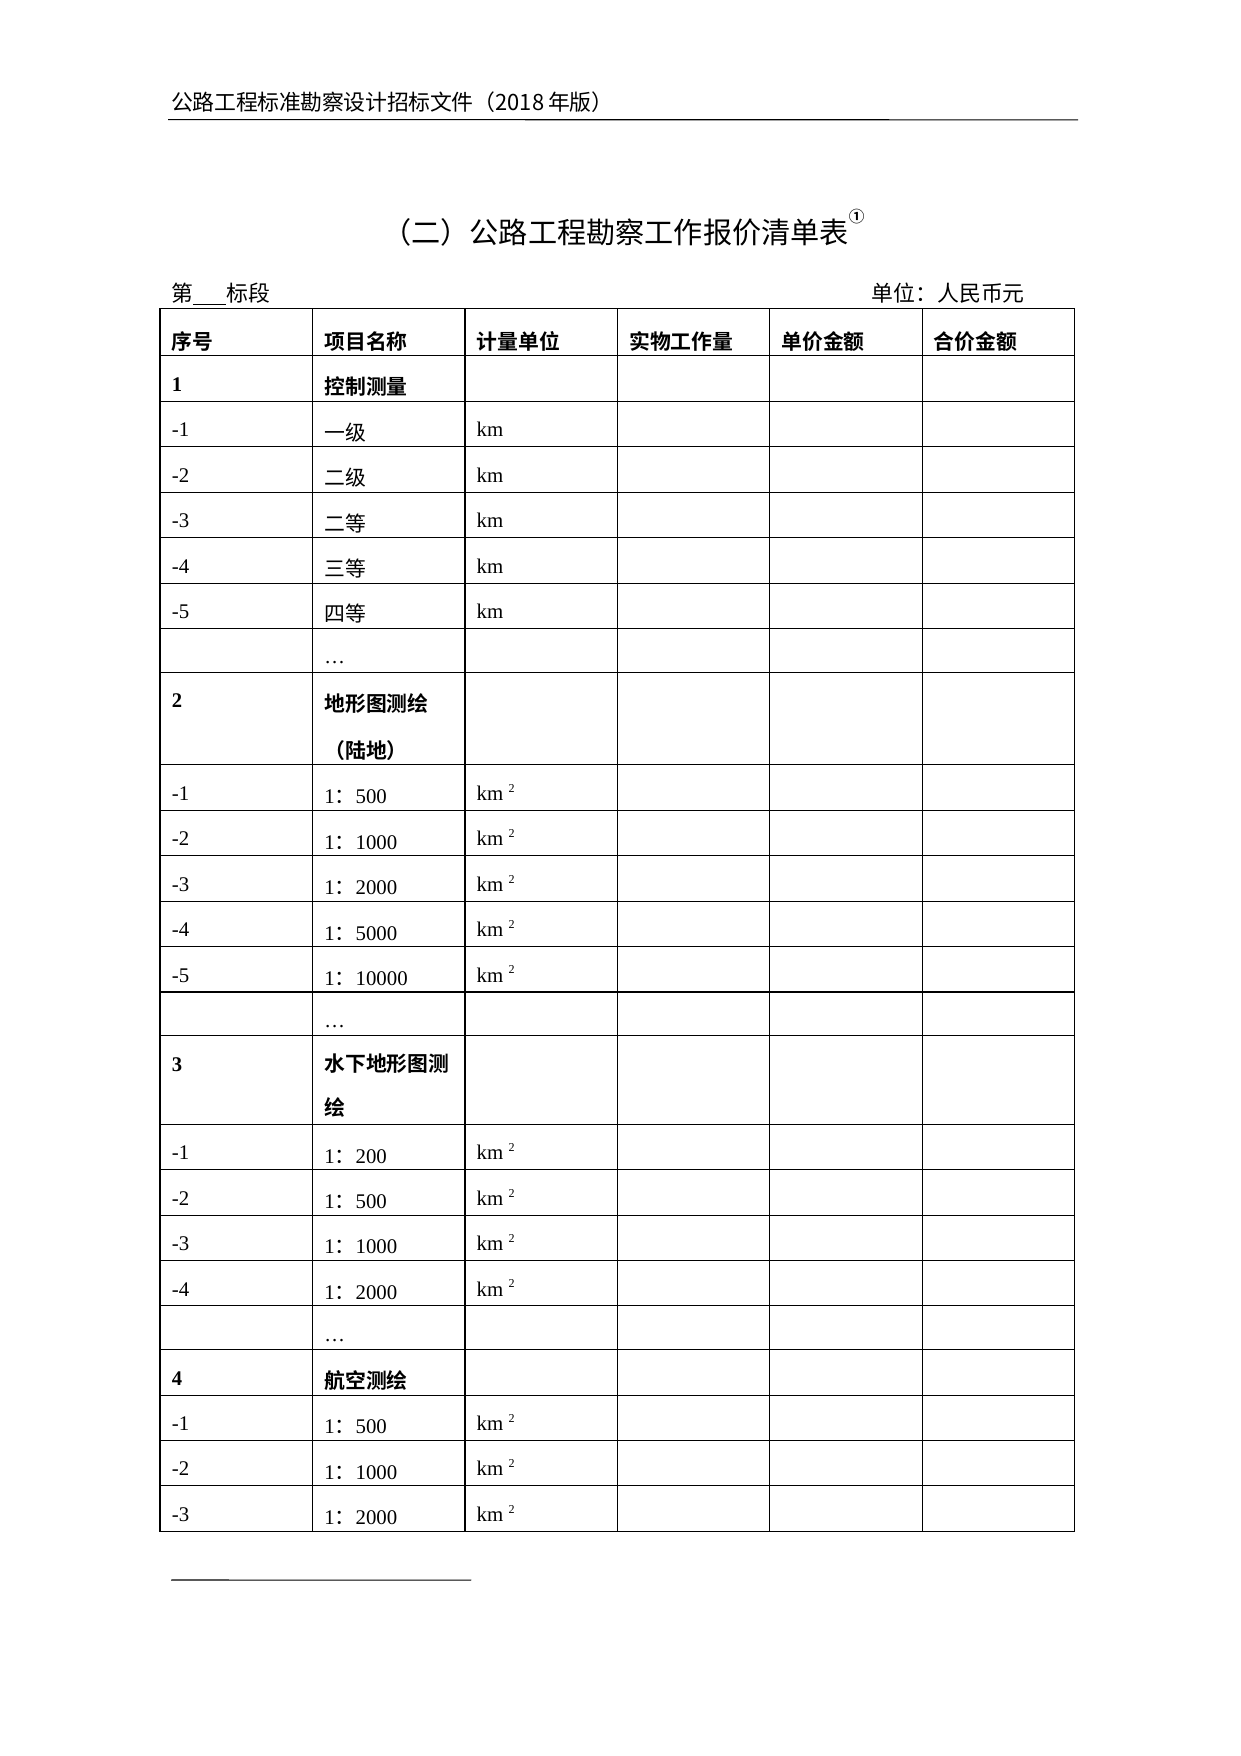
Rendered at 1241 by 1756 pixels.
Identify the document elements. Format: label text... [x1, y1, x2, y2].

table_cell km 2 [466, 947, 617, 991]
table_cell 1：2000 [313, 856, 464, 901]
table_cell [466, 629, 617, 672]
table_cell [923, 1441, 1074, 1485]
table_cell [770, 765, 922, 810]
table_cell [923, 1350, 1074, 1394]
table_cell [770, 493, 922, 537]
table_cell 三等 [313, 538, 464, 583]
table_cell -1 [161, 1396, 312, 1440]
table_cell 一级 [313, 402, 464, 446]
table_cell [770, 1036, 922, 1124]
table_cell 1：200 [313, 1125, 464, 1169]
table_cell [618, 1261, 769, 1305]
table_cell [923, 538, 1074, 583]
table_cell -2 [161, 811, 312, 855]
table_cell 水下地形图测绘 [313, 1036, 464, 1124]
table_cell [618, 1350, 769, 1394]
table_cell 1：500 [313, 1396, 464, 1440]
table_cell -4 [161, 1261, 312, 1305]
table_cell [770, 538, 922, 583]
table_cell [923, 584, 1074, 628]
table_header 实物工作量 [618, 309, 769, 355]
table_cell [466, 993, 617, 1035]
table_cell -3 [161, 856, 312, 901]
table_cell [770, 1261, 922, 1305]
table_cell [618, 856, 769, 901]
table_cell km 2 [466, 1486, 617, 1531]
table_cell [466, 356, 617, 401]
table_cell [618, 1036, 769, 1124]
table_cell [923, 856, 1074, 901]
table_cell km [466, 538, 617, 583]
table_cell [923, 1306, 1074, 1349]
table_header 计量单位 [466, 309, 617, 355]
table_cell [770, 1441, 922, 1485]
table_cell [923, 1261, 1074, 1305]
table_cell 1：2000 [313, 1486, 464, 1531]
table_cell [466, 1350, 617, 1394]
table_cell [618, 673, 769, 764]
table_cell [618, 447, 769, 492]
table_cell -2 [161, 1170, 312, 1214]
table_cell 四等 [313, 584, 464, 628]
table_cell 1：500 [313, 765, 464, 810]
table_cell [770, 1125, 922, 1169]
text 第 标段 单位：人民币元 [171, 276, 1165, 308]
table_cell [770, 1486, 922, 1531]
table_cell [770, 856, 922, 901]
table_cell [618, 629, 769, 672]
table_cell [770, 1396, 922, 1440]
table_cell [618, 1441, 769, 1485]
table_cell [618, 1486, 769, 1531]
table_cell [618, 1216, 769, 1260]
table_cell -2 [161, 447, 312, 492]
table_cell -1 [161, 765, 312, 810]
table_header 项目名称 [313, 309, 464, 355]
table_cell [618, 402, 769, 446]
table_cell [770, 1306, 922, 1349]
table_header 单价金额 [770, 309, 922, 355]
table_cell km 2 [466, 765, 617, 810]
table_cell [618, 811, 769, 855]
table_cell km 2 [466, 856, 617, 901]
table_cell -3 [161, 1486, 312, 1531]
table_cell [618, 1396, 769, 1440]
table_cell [923, 1125, 1074, 1169]
table_cell [466, 1036, 617, 1124]
table_cell km [466, 402, 617, 446]
table_cell [770, 447, 922, 492]
text （二）公路工程勘察工作报价清单表① [176, 204, 1070, 252]
table_cell [618, 1306, 769, 1349]
table_cell km [466, 493, 617, 537]
table_cell -3 [161, 1216, 312, 1260]
table_cell [923, 629, 1074, 672]
table_cell 控制测量 [313, 356, 464, 401]
table_cell [618, 902, 769, 946]
table_cell [770, 993, 922, 1035]
table_cell km 2 [466, 1441, 617, 1485]
table_cell 1：1000 [313, 811, 464, 855]
table_cell … [313, 993, 464, 1035]
table_cell [770, 584, 922, 628]
table_cell [923, 811, 1074, 855]
table_cell -2 [161, 1441, 312, 1485]
table_cell 航空测绘 [313, 1350, 464, 1394]
table_cell [161, 1306, 312, 1349]
table_cell [618, 356, 769, 401]
table_cell [770, 1350, 922, 1394]
table_cell [923, 947, 1074, 991]
table_cell [923, 765, 1074, 810]
table_cell [770, 811, 922, 855]
table_cell [770, 629, 922, 672]
table_cell 二级 [313, 447, 464, 492]
table_cell [923, 1036, 1074, 1124]
table_cell [161, 629, 312, 672]
table_cell [923, 1486, 1074, 1531]
table_cell 1：2000 [313, 1261, 464, 1305]
table_cell km 2 [466, 1396, 617, 1440]
table_cell -5 [161, 584, 312, 628]
table_cell [618, 947, 769, 991]
table_cell 1：10000 [313, 947, 464, 991]
table_cell [618, 584, 769, 628]
table_cell 4 [161, 1350, 312, 1394]
table_cell km 2 [466, 902, 617, 946]
table_cell [618, 493, 769, 537]
table_cell [466, 1306, 617, 1349]
table_cell [770, 1170, 922, 1214]
table_cell 二等 [313, 493, 464, 537]
table_cell [770, 1216, 922, 1260]
table_cell [466, 673, 617, 764]
table_cell [770, 402, 922, 446]
table_cell [923, 1170, 1074, 1214]
table_cell … [313, 1306, 464, 1349]
table_cell -4 [161, 902, 312, 946]
table_cell 2 [161, 673, 312, 764]
table_cell 1：5000 [313, 902, 464, 946]
table_cell [923, 673, 1074, 764]
table_cell 1：1000 [313, 1441, 464, 1485]
table_header 序号 [161, 309, 312, 355]
table_cell [923, 902, 1074, 946]
table_cell [923, 993, 1074, 1035]
table_cell 地形图测绘 （陆地） [313, 673, 464, 764]
table_cell km [466, 584, 617, 628]
table_cell -3 [161, 493, 312, 537]
table_cell [618, 1170, 769, 1214]
table_cell [923, 447, 1074, 492]
table_cell -1 [161, 1125, 312, 1169]
table_cell -1 [161, 402, 312, 446]
table_cell [618, 993, 769, 1035]
table_cell [618, 538, 769, 583]
table_cell km 2 [466, 1261, 617, 1305]
table_cell [161, 993, 312, 1035]
table_cell [618, 765, 769, 810]
table_cell [923, 402, 1074, 446]
table_cell 1：500 [313, 1170, 464, 1214]
table_cell km 2 [466, 1216, 617, 1260]
table_cell -5 [161, 947, 312, 991]
table_cell km 2 [466, 1170, 617, 1214]
table_cell … [313, 629, 464, 672]
table_cell [770, 673, 922, 764]
table_cell 1 [161, 356, 312, 401]
table_cell [618, 1125, 769, 1169]
table_cell [923, 1396, 1074, 1440]
table_cell [923, 356, 1074, 401]
table_cell km 2 [466, 1125, 617, 1169]
table_header 合价金额 [923, 309, 1074, 355]
table_cell [923, 493, 1074, 537]
table_cell 1：1000 [313, 1216, 464, 1260]
table_cell [770, 356, 922, 401]
table_cell [923, 1216, 1074, 1260]
table_cell km 2 [466, 811, 617, 855]
table_cell 3 [161, 1036, 312, 1124]
table_cell [770, 902, 922, 946]
table_cell -4 [161, 538, 312, 583]
table_cell [770, 947, 922, 991]
table_cell km [466, 447, 617, 492]
